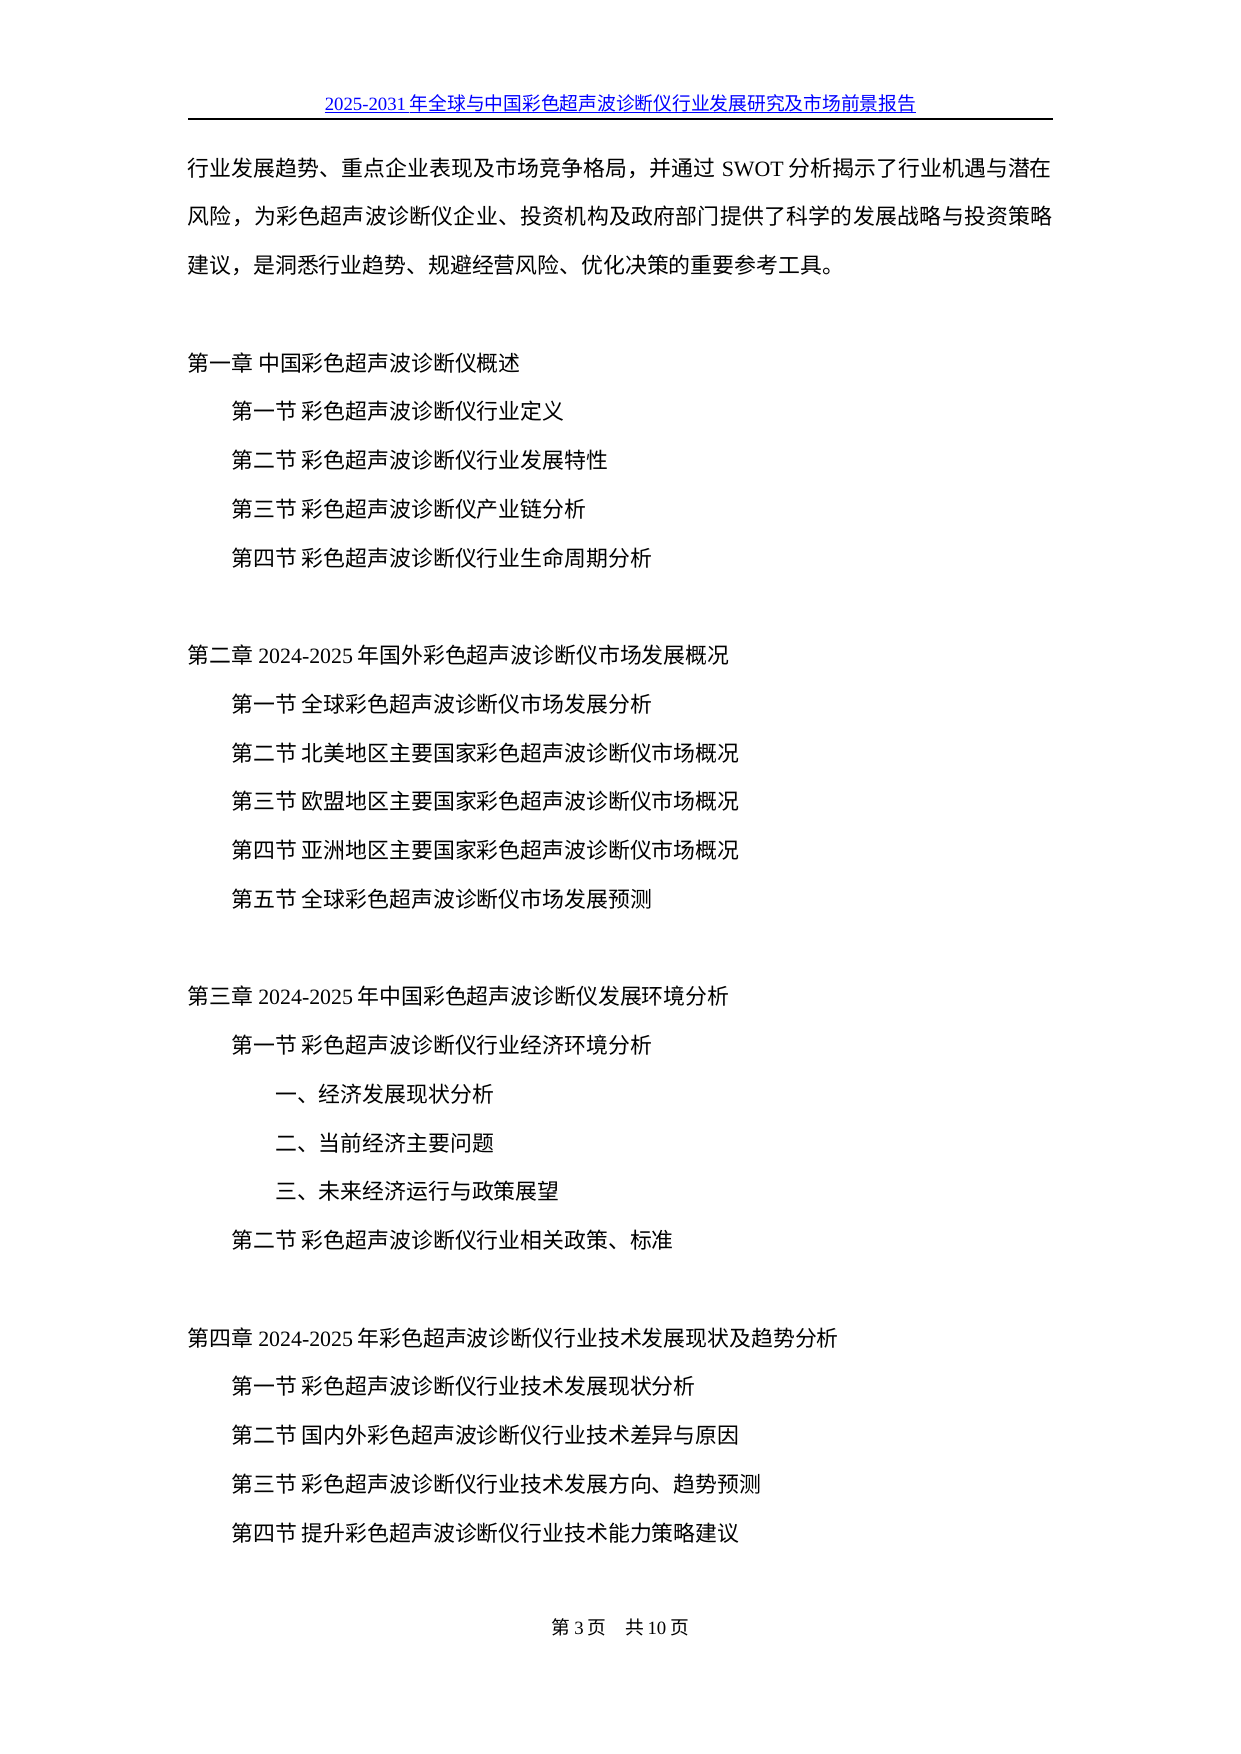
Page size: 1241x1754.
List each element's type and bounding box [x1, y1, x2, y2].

text [187, 150, 1053, 1548]
